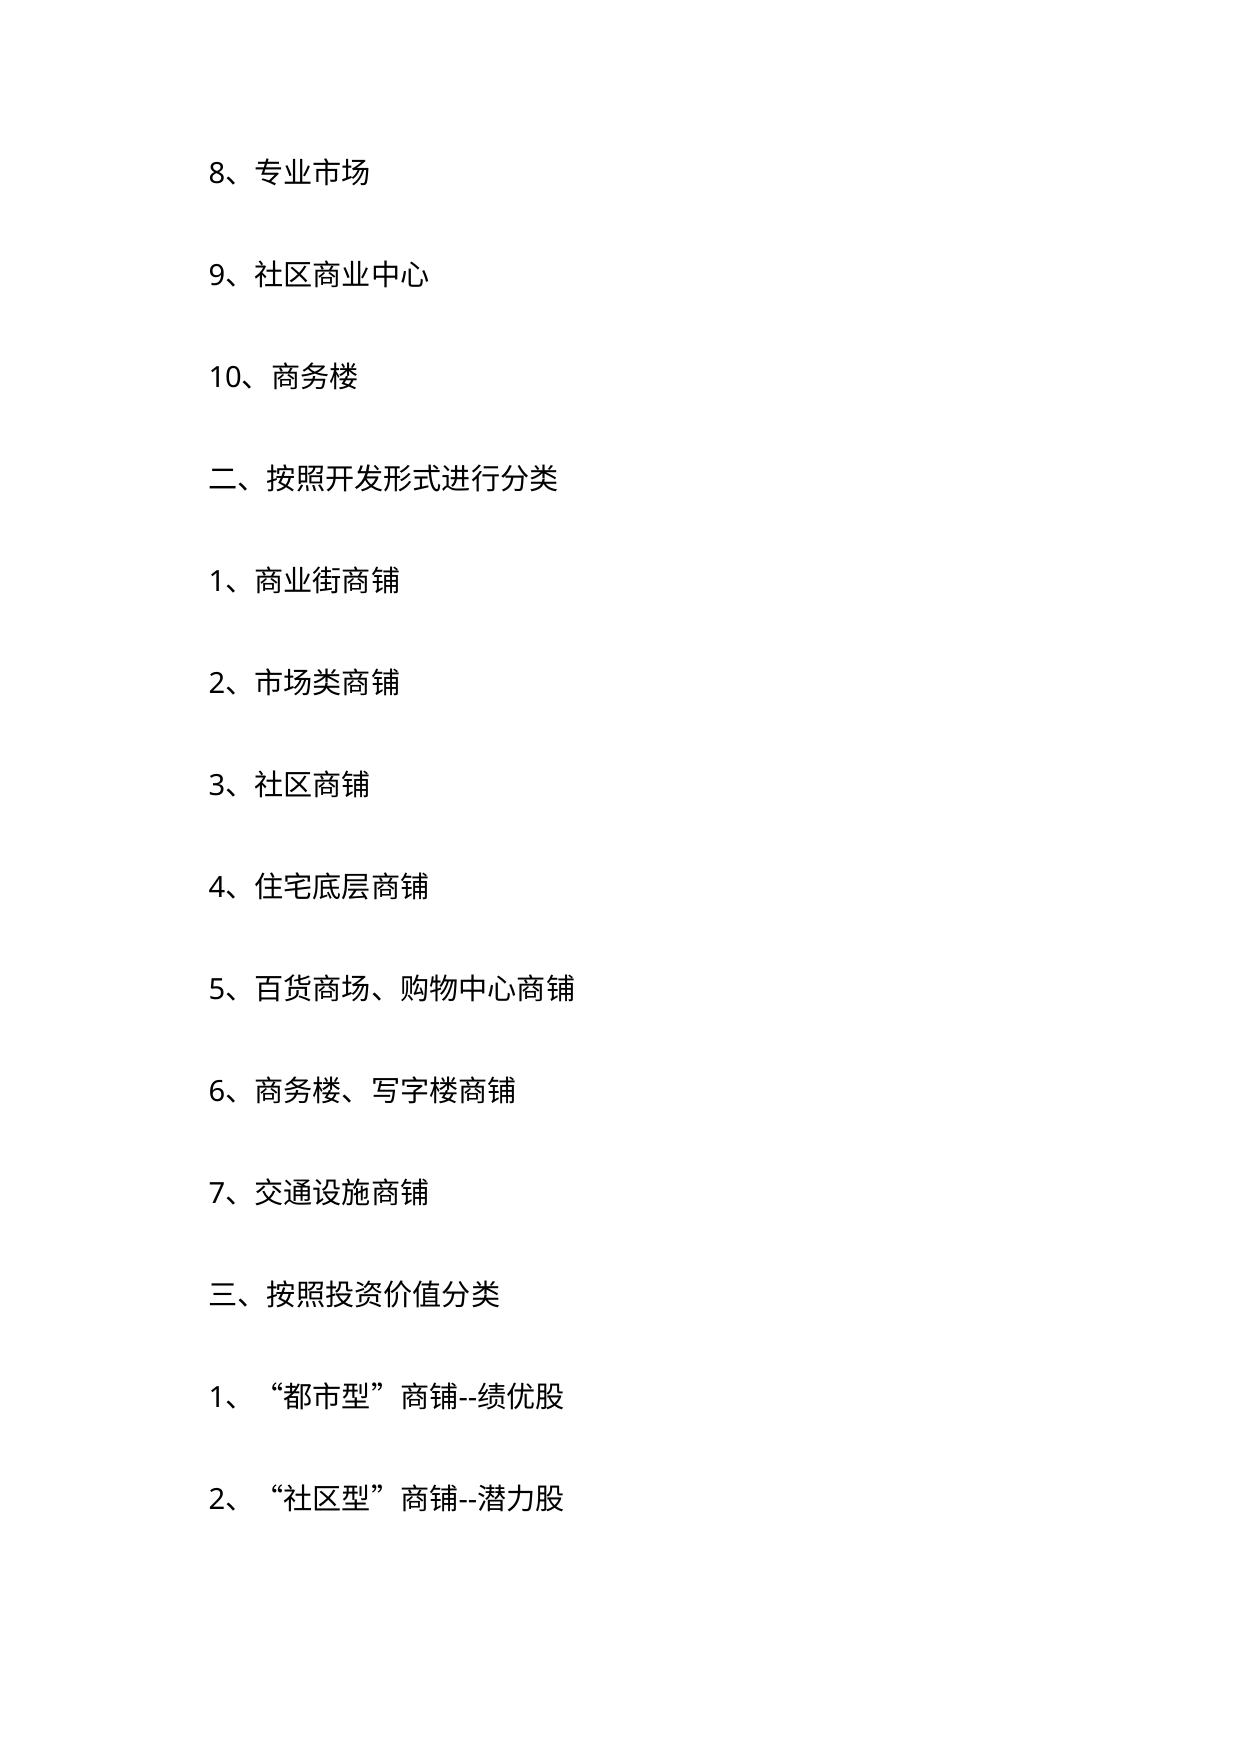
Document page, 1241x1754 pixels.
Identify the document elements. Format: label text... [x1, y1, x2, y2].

text 三、按照投资价值分类 [150, 1272, 1090, 1314]
text 1、商业街商铺 [150, 558, 1090, 600]
text 3、社区商铺 [150, 762, 1090, 804]
text 2、“社区型”商铺--潜力股 [150, 1475, 1090, 1518]
text 5、百货商场、购物中心商铺 [150, 966, 1090, 1008]
text 10、商务楼 [150, 354, 1090, 396]
text 8、专业市场 [150, 150, 1090, 192]
text 6、商务楼、写字楼商铺 [150, 1068, 1090, 1110]
text 9、社区商业中心 [150, 252, 1090, 294]
text 1、“都市型”商铺--绩优股 [150, 1373, 1090, 1416]
text 7、交通设施商铺 [150, 1169, 1090, 1212]
text 2、市场类商铺 [150, 660, 1090, 702]
text 4、住宅底层商铺 [150, 864, 1090, 906]
text 二、按照开发形式进行分类 [150, 456, 1090, 498]
